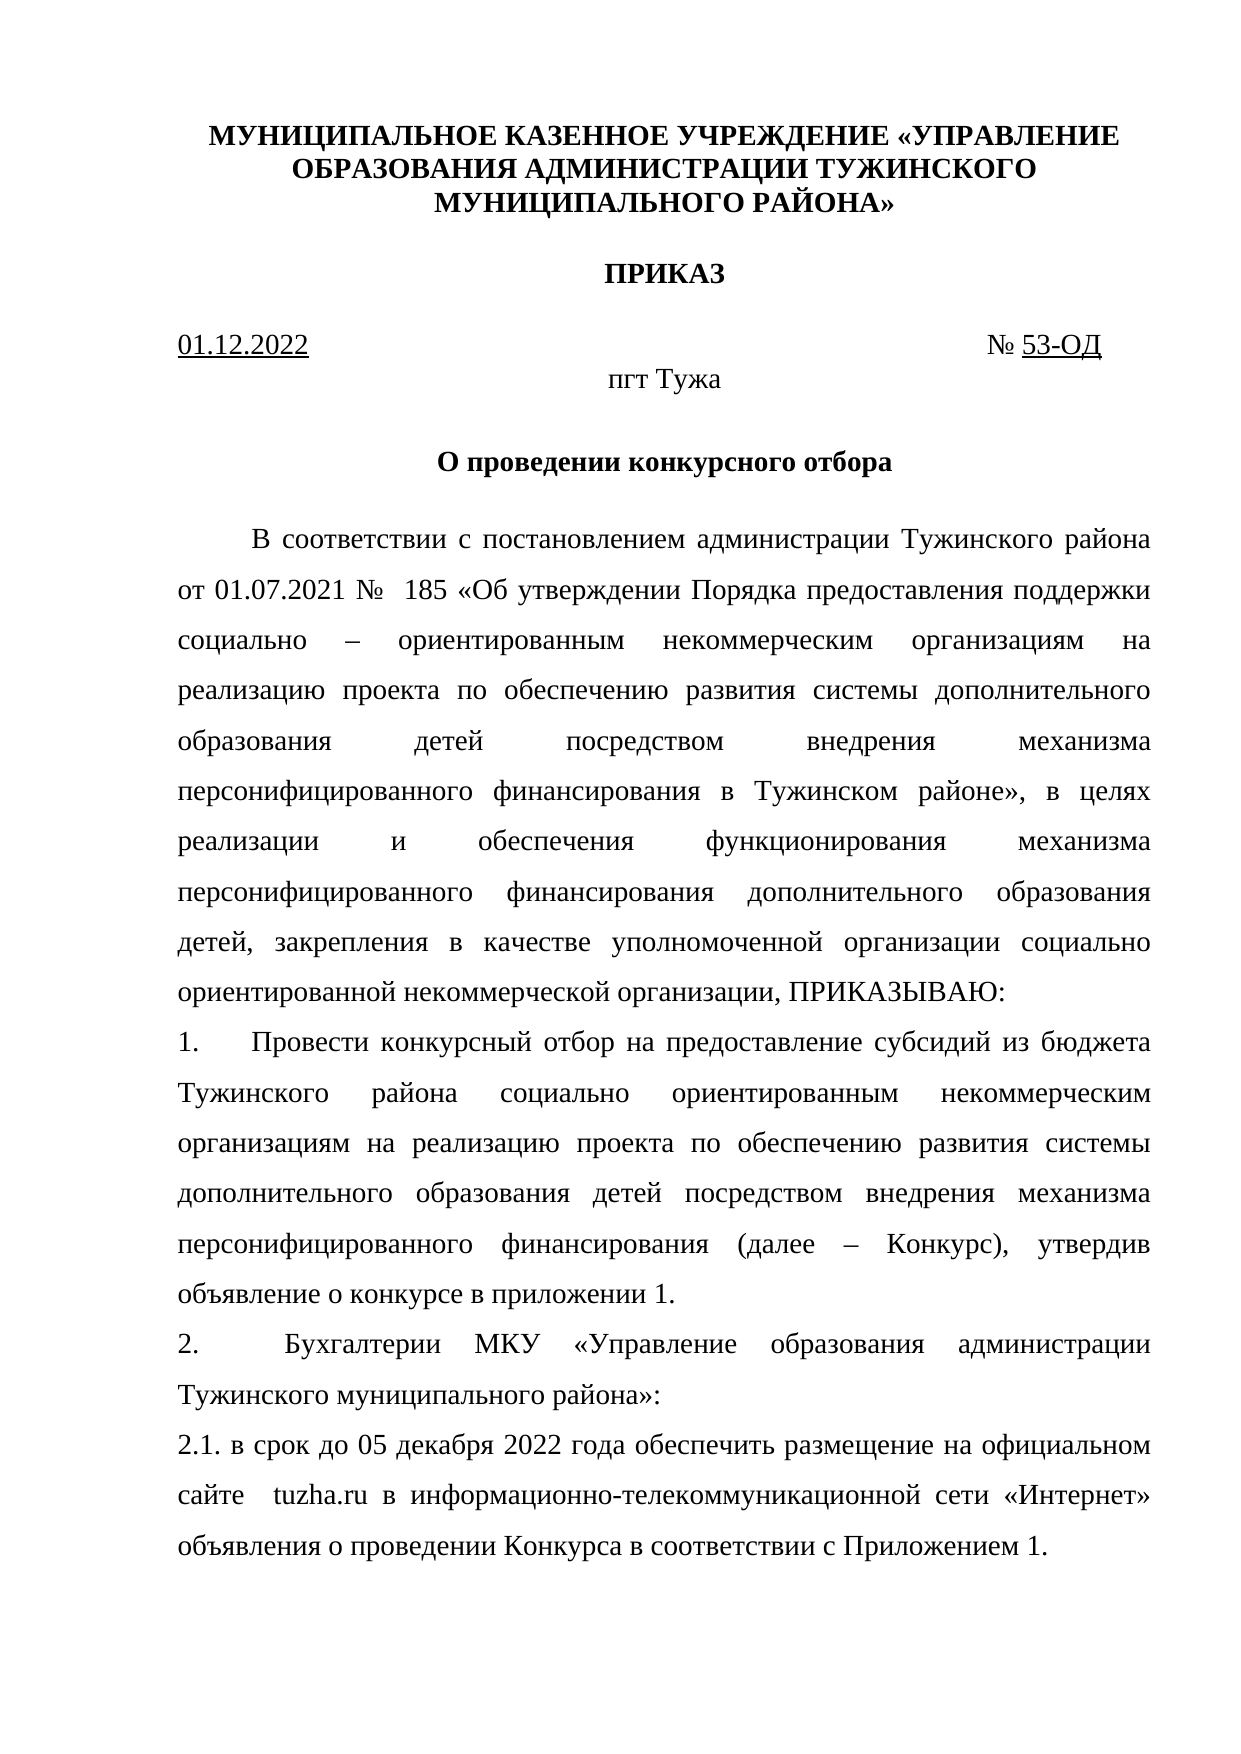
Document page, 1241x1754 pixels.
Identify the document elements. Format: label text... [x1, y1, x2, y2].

list Провести конкурсный отбор на предоставление субсидий из бюджета Тужинского района социально ориентированным некоммерческим организациям на реализацию проекта по обеспечению развития системы дополнительного образования детей посредством внедрения механизма персонифицированного финансирования (далее – Конкурс), утвердив объявление о конкурсе в приложении 1. [177, 1024, 1152, 1310]
text О проведении конкурсного отбора [177, 444, 1152, 478]
text В соответствии с постановлением администрации Тужинского района от 01.07.2021 № 185 «Об утверждении Порядка предоставления поддержки социально – ориентированным некоммерческим организациям на реализацию проекта по обеспечению развития системы дополнительного образования детей посредством внедрения механизма персонифицированного финансирования в Тужинском районе», в целях реализации и обеспечения функционирования механизма персонифицированного финансирования дополнительного образования детей, закрепления в качестве уполномоченной организации социально ориентированной некоммерческой организации, ПРИКАЗЫВАЮ: [177, 521, 1152, 1008]
list Бухгалтерии МКУ «Управление образования администрации Тужинского муниципального района»: [177, 1326, 1152, 1410]
text ПРИКАЗ [177, 256, 1152, 290]
text 2.1. в срок до 05 декабря 2022 года обеспечить размещение на официальном сайте tuzha.ru в информационно-телекоммуникационной сети «Интернет» объявления о проведении Конкурса в соответствии с Приложением 1. [177, 1427, 1152, 1561]
text 01.12.2022 № 53-ОД [177, 327, 1152, 361]
text пгт Тужа [177, 361, 1152, 394]
text МУНИЦИПАЛЬНОЕ КАЗЕННОЕ УЧРЕЖДЕНИЕ «УПРАВЛЕНИЕ ОБРАЗОВАНИЯ АДМИНИСТРАЦИИ ТУЖИНСКОГО МУНИЦИПАЛЬНОГО РАЙОНА» [177, 118, 1152, 219]
